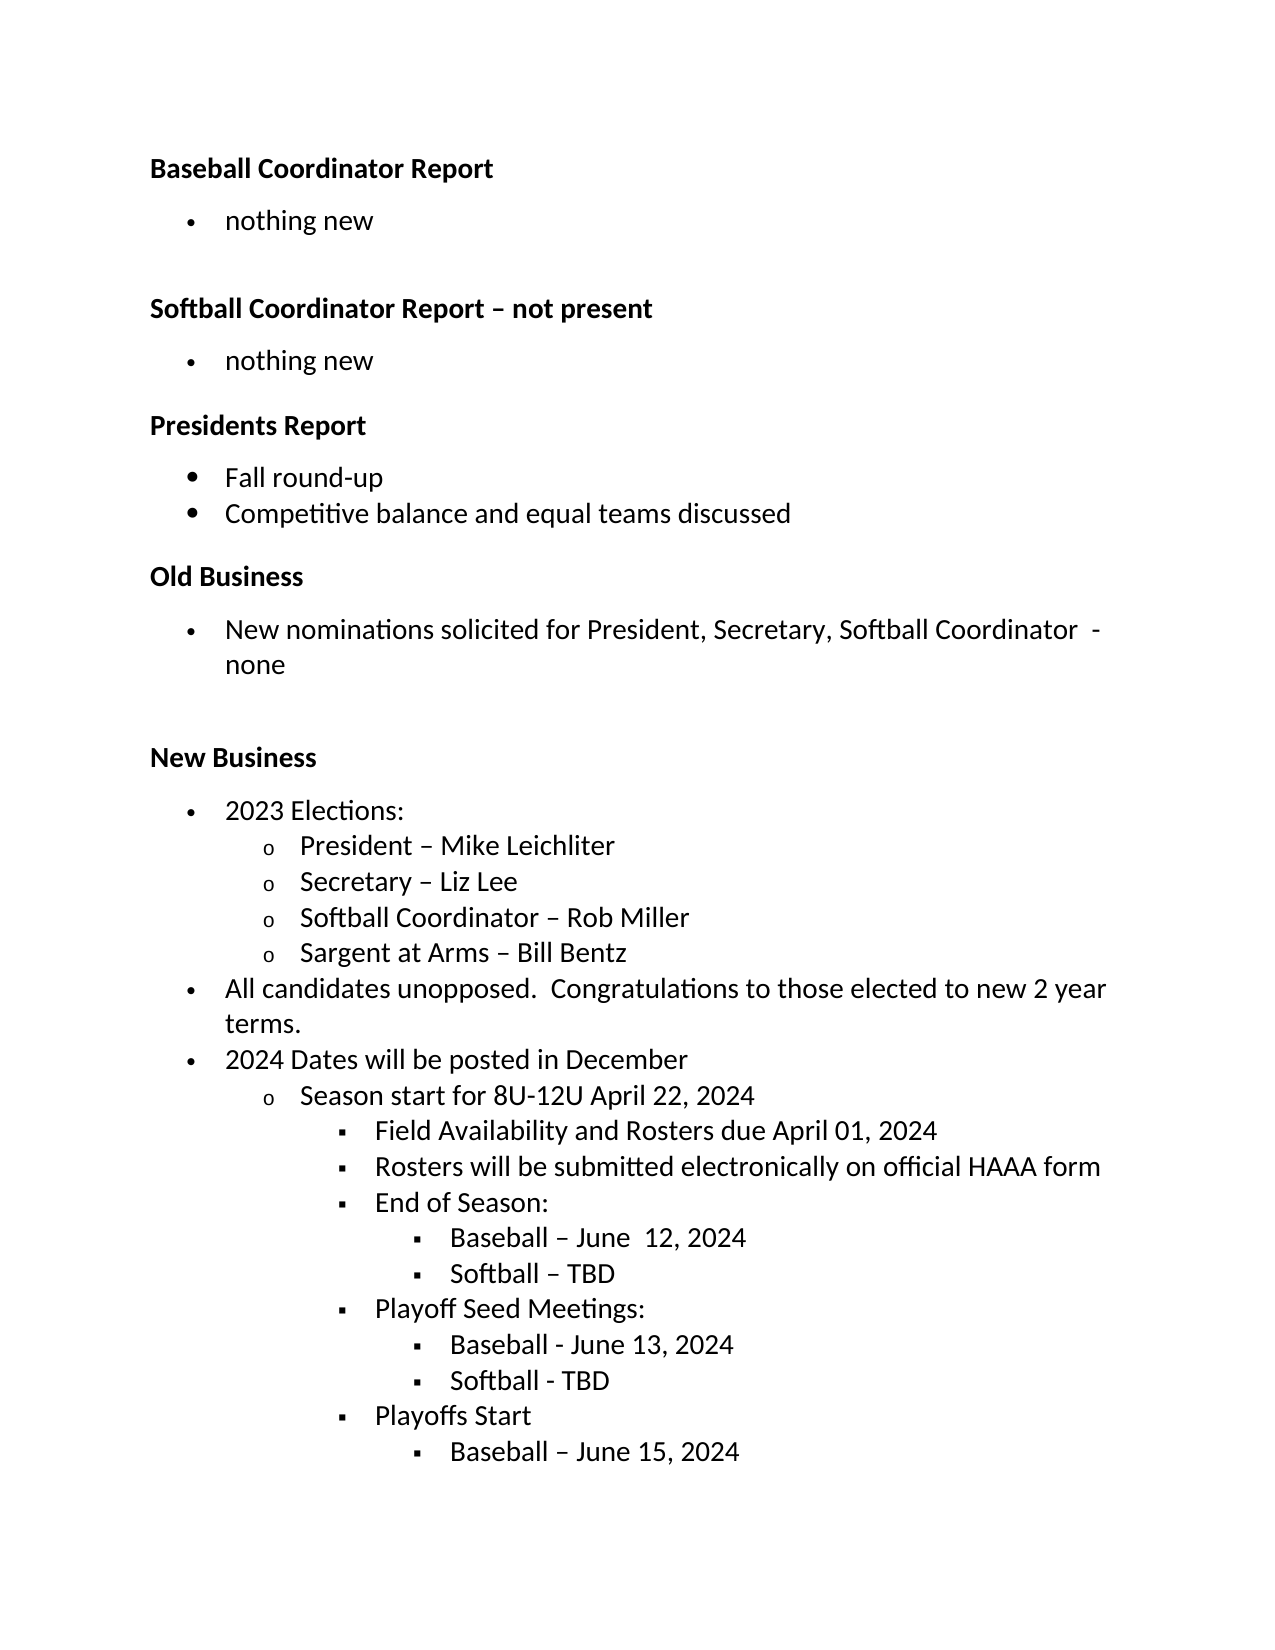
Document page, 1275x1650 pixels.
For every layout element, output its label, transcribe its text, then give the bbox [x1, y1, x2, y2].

list 2024 Dates will be posted in December [187, 1041, 1125, 1077]
list Baseball – June 15, 2024 [412, 1433, 1125, 1469]
list Baseball – June 12, 2024 [412, 1219, 1125, 1255]
text New Business [150, 739, 1125, 775]
list Playoff Seed Meetings: [337, 1291, 1125, 1326]
text Old Business [150, 558, 1125, 594]
list Rosters will be submitted electronically on official HAAA form [337, 1148, 1125, 1184]
text Baseball Coordinator Report [150, 150, 1125, 186]
list Softball - TBD [412, 1362, 1125, 1397]
list Playoffs Start [337, 1397, 1125, 1433]
list All candidates unopposed. Congratulations to those elected to new 2 year terms. [187, 970, 1125, 1041]
text Presidents Report [150, 407, 1125, 442]
list Competitive balance and equal teams discussed [187, 495, 1125, 558]
list Softball – TBD [412, 1255, 1125, 1291]
text Softball Coordinator Report – not present [150, 290, 1125, 326]
list 2023 Elections: [187, 792, 1125, 827]
list New nominations solicited for President, Secretary, Softball Coordinator - none [187, 611, 1125, 682]
list Secretary – Liz Lee [262, 863, 1125, 899]
list Sargent at Arms – Bill Bentz [262, 934, 1125, 970]
list Season start for 8U-12U April 22, 2024 [262, 1077, 1125, 1112]
list Softball Coordinator – Rob Miller [262, 899, 1125, 934]
list nothing new [187, 202, 1125, 238]
list nothing new [187, 342, 1125, 378]
list Fall round-up [187, 459, 1125, 495]
list President – Mike Leichliter [262, 827, 1125, 863]
list Baseball - June 13, 2024 [412, 1326, 1125, 1362]
list End of Season: [337, 1184, 1125, 1219]
list Field Availability and Rosters due April 01, 2024 [337, 1112, 1125, 1148]
